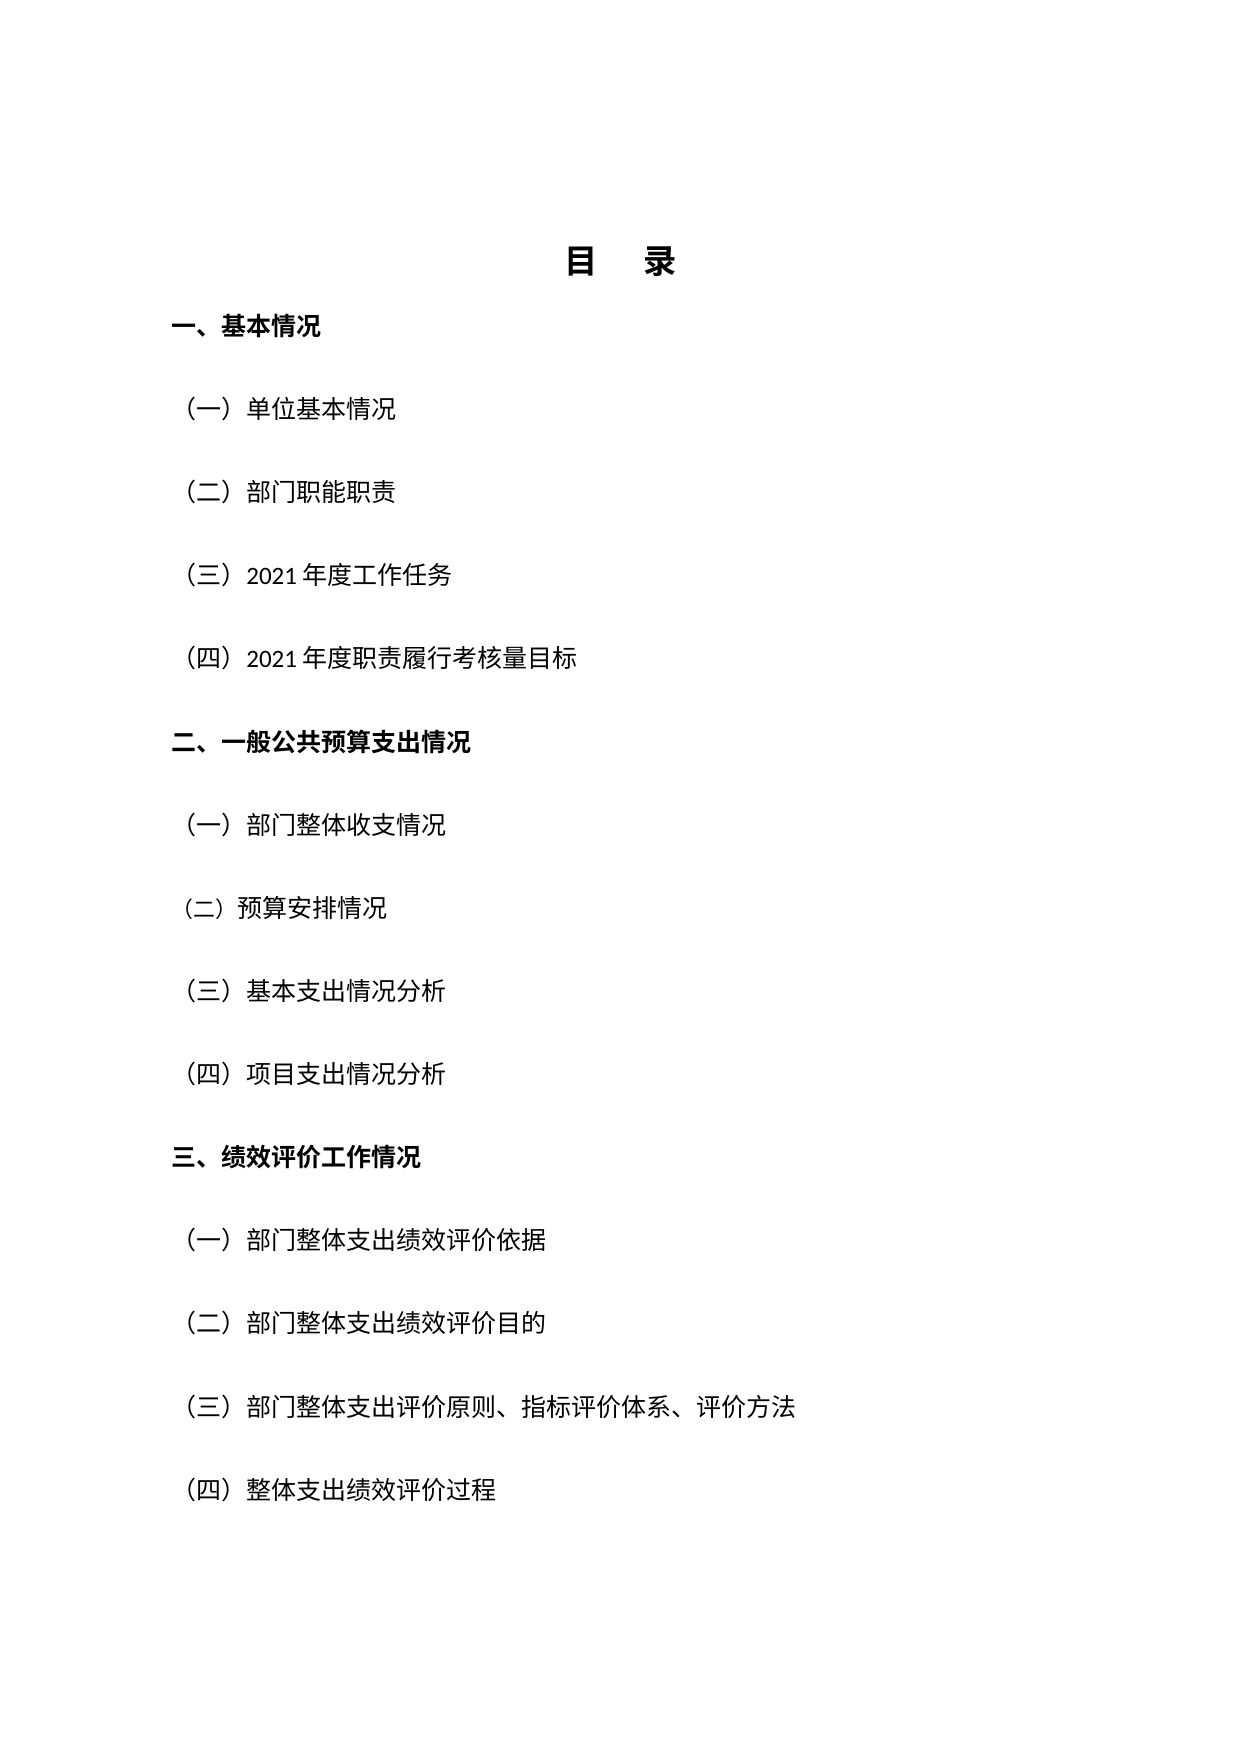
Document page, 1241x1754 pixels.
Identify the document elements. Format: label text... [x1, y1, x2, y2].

list 部门整体收支情况 [171, 791, 1069, 856]
list 2021年度工作任务 [171, 541, 1069, 606]
list 整体支出绩效评价过程 [171, 1456, 1069, 1521]
list 部门整体支出绩效评价依据 [171, 1206, 1069, 1271]
text （四）项目支出情况分析 [171, 1040, 1069, 1105]
list 基本情况 [171, 292, 1069, 357]
list 部门职能职责 [171, 458, 1069, 523]
list 一般公共预算支出情况 [171, 708, 1069, 773]
text 目 录 [171, 227, 1069, 292]
list 部门整体支出评价原则、指标评价体系、评价方法 [171, 1373, 1069, 1438]
list 单位基本情况 [171, 375, 1069, 440]
list 基本支出情况分析 [171, 957, 1069, 1022]
list 2021年度职责履行考核量目标 [171, 624, 1069, 689]
list 预算安排情况 [171, 874, 1069, 939]
list 部门整体支出绩效评价目的 [171, 1289, 1069, 1354]
list 绩效评价工作情况 [171, 1123, 1069, 1188]
